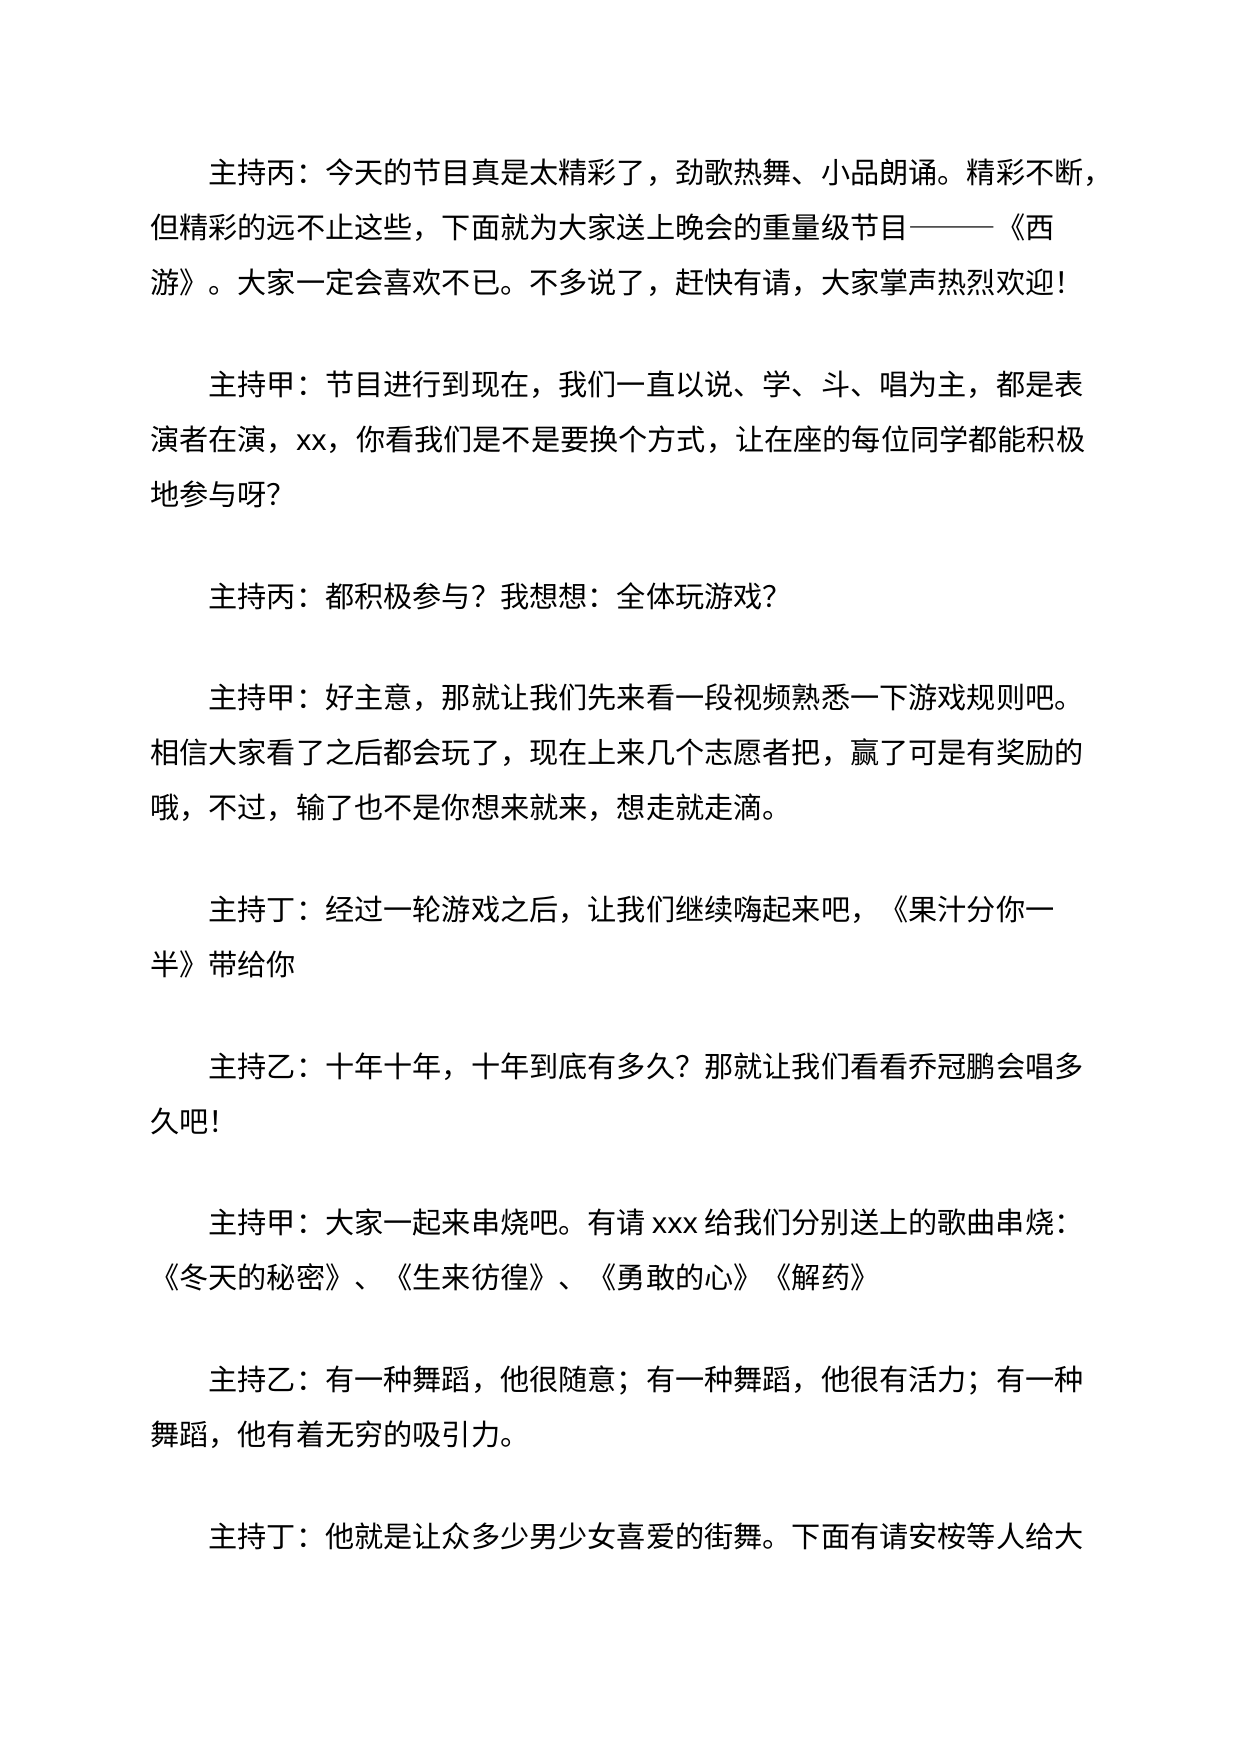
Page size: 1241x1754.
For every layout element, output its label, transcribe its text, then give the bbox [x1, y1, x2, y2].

text 主持乙：十年十年，十年到底有多久？那就让我们看看乔冠鹏会唱多久吧！ [150, 1043, 1090, 1140]
text 主持丙：都积极参与？我想想：全体玩游戏？ [150, 573, 1090, 616]
text 主持丙：今天的节目真是太精彩了，劲歌热舞、小品朗诵。精彩不断，但精彩的远不止这些，下面就为大家送上晚会的重量级节目———《西游》。大家一定会喜欢不已。不多说了，赶快有请，大家掌声热烈欢迎！ [150, 150, 1090, 302]
text 主持甲：好主意，那就让我们先来看一段视频熟悉一下游戏规则吧。相信大家看了之后都会玩了，现在上来几个志愿者把，赢了可是有奖励的哦，不过，输了也不是你想来就来，想走就走滴。 [150, 675, 1090, 827]
text 主持甲：节目进行到现在，我们一直以说、学、斗、唱为主，都是表演者在演，xx，你看我们是不是要换个方式，让在座的每位同学都能积极地参与呀？ [150, 362, 1090, 514]
text 主持甲：大家一起来串烧吧。有请xxx给我们分别送上的歌曲串烧：《冬天的秘密》、《生来彷徨》、《勇敢的心》《解药》 [150, 1200, 1090, 1297]
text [150, 1513, 1090, 1556]
text 主持乙：有一种舞蹈，他很随意；有一种舞蹈，他很有活力；有一种舞蹈，他有着无穷的吸引力。 [150, 1357, 1090, 1454]
text 主持丁：经过一轮游戏之后，让我们继续嗨起来吧，《果汁分你一半》带给你 [150, 887, 1090, 984]
